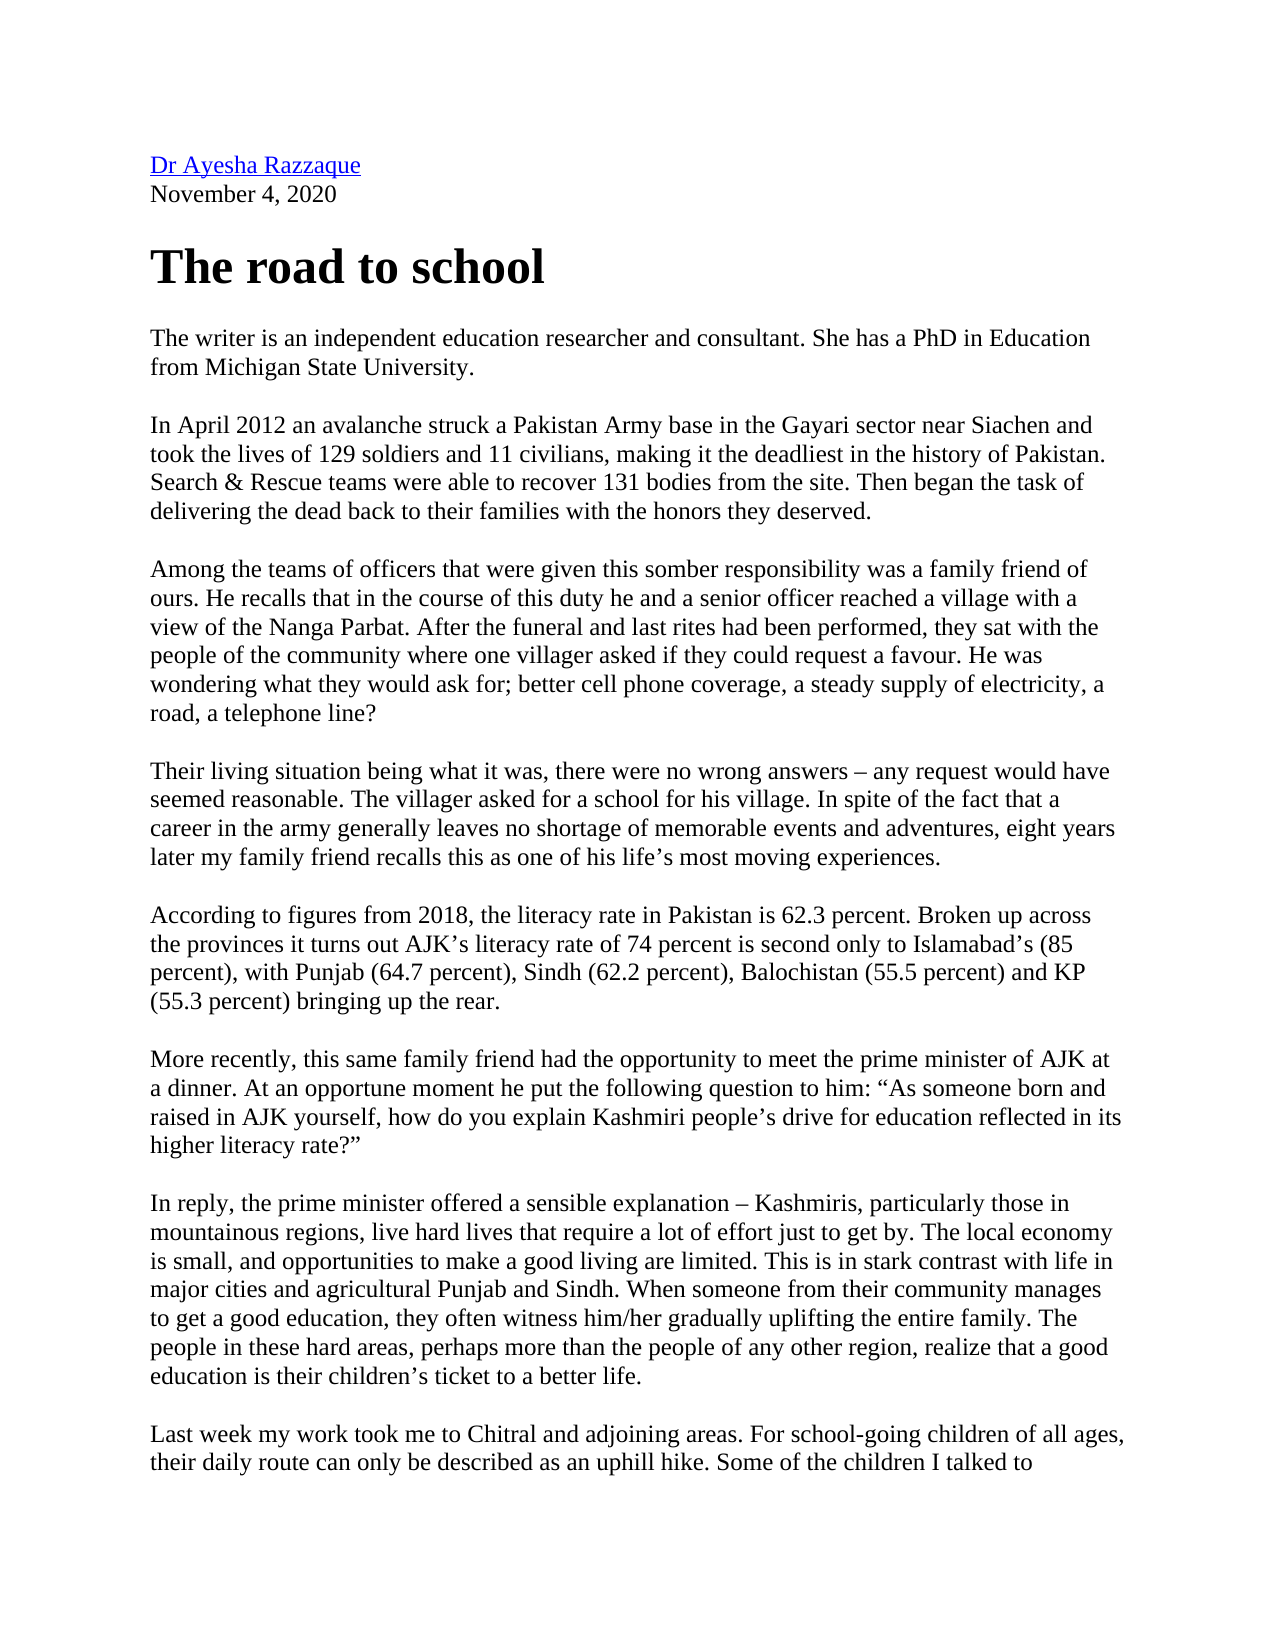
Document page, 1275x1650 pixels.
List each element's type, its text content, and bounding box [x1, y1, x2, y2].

text November 4, 2020 [150, 179, 1125, 207]
text The road to school [150, 237, 1125, 294]
text Dr Ayesha Razzaque [150, 150, 1125, 179]
text According to figures from 2018, the literacy rate in Pakistan is 62.3 percent. Broken up across the provinces it turns out AJK’s literacy rate of 74 percent is second only to Islamabad’s (85 percent), with Punjab (64.7 percent), Sindh (62.2 percent), Balochistan (55.5 percent) and KP (55.3 percent) bringing up the rear. [150, 900, 1125, 1015]
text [150, 1419, 1125, 1476]
text Their living situation being what it was, there were no wrong answers – any request would have seemed reasonable. The villager asked for a school for his village. In spite of the fact that a career in the army generally leaves no shortage of memorable events and adventures, eight years later my family friend recalls this as one of his life’s most moving experiences. [150, 756, 1125, 871]
text More recently, this same family friend had the opportunity to meet the prime minister of AJK at a dinner. At an opportune moment he put the following question to him: “As someone born and raised in AJK yourself, how do you explain Kashmiri people’s drive for education reflected in its higher literacy rate?” [150, 1044, 1125, 1159]
text In reply, the prime minister offered a sensible explanation – Kashmiris, particularly those in mountainous regions, live hard lives that require a lot of effort just to get by. The local economy is small, and opportunities to make a good living are limited. This is in stark contrast with life in major cities and agricultural Punjab and Sindh. When someone from their community manages to get a good education, they often witness him/her gradually uplifting the entire family. The people in these hard areas, perhaps more than the people of any other region, realize that a good education is their children’s ticket to a better life. [150, 1188, 1125, 1389]
text In April 2012 an avalanche struck a Pakistan Army base in the Gayari sector near Siachen and took the lives of 129 soldiers and 11 civilians, making it the deadliest in the history of Pakistan. Search & Rescue teams were able to recover 131 bodies from the site. Then began the task of delivering the dead back to their families with the honors they deserved. [150, 410, 1125, 525]
text Among the teams of officers that were given this somber responsibility was a family friend of ours. He recalls that in the course of this duty he and a senior officer reached a village with a view of the Nanga Parbat. After the funeral and last rites had been performed, they sat with the people of the community where one villager asked if they could request a favour. He was wondering what they would ask for; better cell phone coverage, a steady supply of electricity, a road, a telephone line? [150, 554, 1125, 727]
text The writer is an independent education researcher and consultant. She has a PhD in Education from Michigan State University. [150, 323, 1125, 381]
